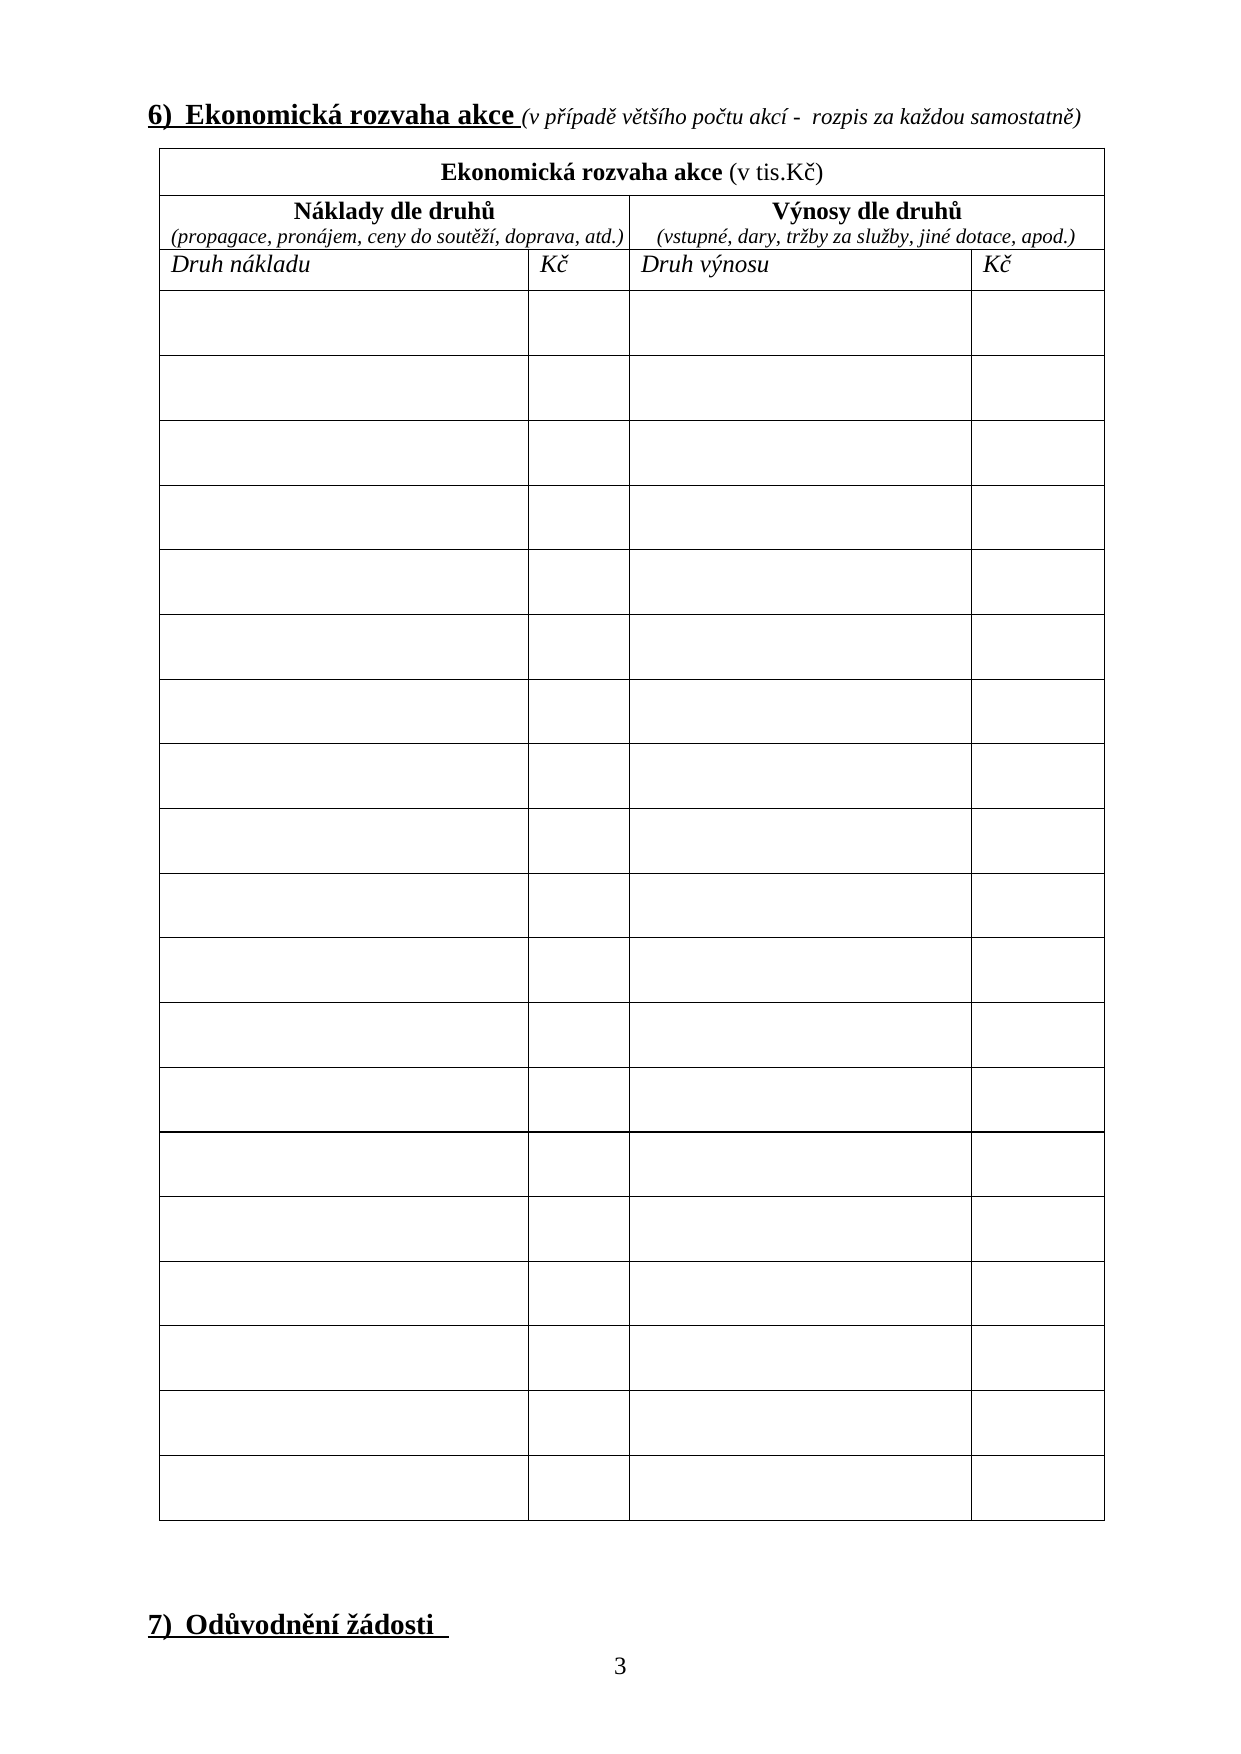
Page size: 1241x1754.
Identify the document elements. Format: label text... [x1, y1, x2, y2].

table_cell [160, 486, 528, 549]
table_cell [630, 744, 971, 808]
table_cell Druh výnosu [630, 250, 971, 290]
table_cell [630, 486, 971, 549]
table_cell [160, 938, 528, 1002]
table_cell [630, 356, 971, 420]
table_cell [160, 550, 528, 614]
table_cell [630, 1068, 971, 1131]
table_cell [630, 1326, 971, 1390]
table_cell [160, 1197, 528, 1261]
table_cell [630, 874, 971, 937]
table_cell [529, 1003, 629, 1067]
table_cell [160, 744, 528, 808]
table_cell [972, 291, 1104, 355]
table_cell [529, 744, 629, 808]
table_cell [529, 421, 629, 484]
table_cell [630, 615, 971, 678]
table_cell [972, 550, 1104, 614]
table_cell [972, 356, 1104, 420]
text 6) Ekonomická rozvaha akce (v případě většího počtu akcí - rozpis za každou samostatně) [148, 97, 1092, 131]
table_cell [160, 1456, 528, 1519]
table_cell [529, 1326, 629, 1390]
table_cell [529, 1068, 629, 1131]
table_cell [630, 421, 971, 484]
table_cell [160, 615, 528, 678]
table_cell [160, 421, 528, 484]
table_cell [529, 1197, 629, 1261]
table_cell [529, 1262, 629, 1325]
table_cell [630, 1197, 971, 1261]
table_cell [630, 809, 971, 873]
table_cell [972, 1003, 1104, 1067]
table_cell [160, 1133, 528, 1196]
table_cell [529, 550, 629, 614]
table_cell [160, 1068, 528, 1131]
table_cell [972, 1133, 1104, 1196]
table_cell [630, 938, 971, 1002]
table_cell [529, 356, 629, 420]
table_cell [972, 938, 1104, 1002]
table_cell [630, 1133, 971, 1196]
table_header Ekonomická rozvaha akce (v tis.Kč) [160, 149, 1104, 195]
table_cell [160, 291, 528, 355]
table_cell [529, 1391, 629, 1455]
table_cell [160, 874, 528, 937]
table_cell [630, 1391, 971, 1455]
table_cell [630, 1456, 971, 1519]
table_cell Kč [529, 250, 629, 290]
table_cell [972, 680, 1104, 743]
table_cell [972, 486, 1104, 549]
table_cell [972, 1068, 1104, 1131]
table_cell [630, 1003, 971, 1067]
table_cell [160, 1391, 528, 1455]
table_cell [630, 291, 971, 355]
table_cell [630, 680, 971, 743]
table_cell Výnosy dle druhů (vstupné, dary, tržby za služby, jiné dotace, apod.) [630, 196, 1104, 248]
table_cell [972, 744, 1104, 808]
table_cell [972, 1391, 1104, 1455]
table_cell [972, 1262, 1104, 1325]
table_cell [529, 1133, 629, 1196]
table_cell [529, 615, 629, 678]
table_cell [529, 938, 629, 1002]
table_cell [529, 874, 629, 937]
table_cell [160, 1003, 528, 1067]
table_cell [972, 1456, 1104, 1519]
table_cell [529, 486, 629, 549]
table_cell [630, 550, 971, 614]
table_cell [972, 1326, 1104, 1390]
table_cell [972, 615, 1104, 678]
table_cell [529, 680, 629, 743]
text 7) Odůvodnění žádosti [148, 1607, 1092, 1640]
table_cell [972, 421, 1104, 484]
table_cell Kč [972, 250, 1104, 290]
table_cell [160, 1262, 528, 1325]
table_cell [160, 356, 528, 420]
table_cell [160, 1326, 528, 1390]
table_cell Druh nákladu [160, 250, 528, 290]
table_cell [529, 1456, 629, 1519]
table_cell [972, 809, 1104, 873]
table_cell [160, 809, 528, 873]
table_cell [972, 1197, 1104, 1261]
table_cell [630, 1262, 971, 1325]
table_cell [972, 874, 1104, 937]
table_cell [529, 291, 629, 355]
table_cell [160, 680, 528, 743]
table_cell Náklady dle druhů (propagace, pronájem, ceny do soutěží, doprava, atd.) [160, 196, 629, 248]
table_cell [529, 809, 629, 873]
